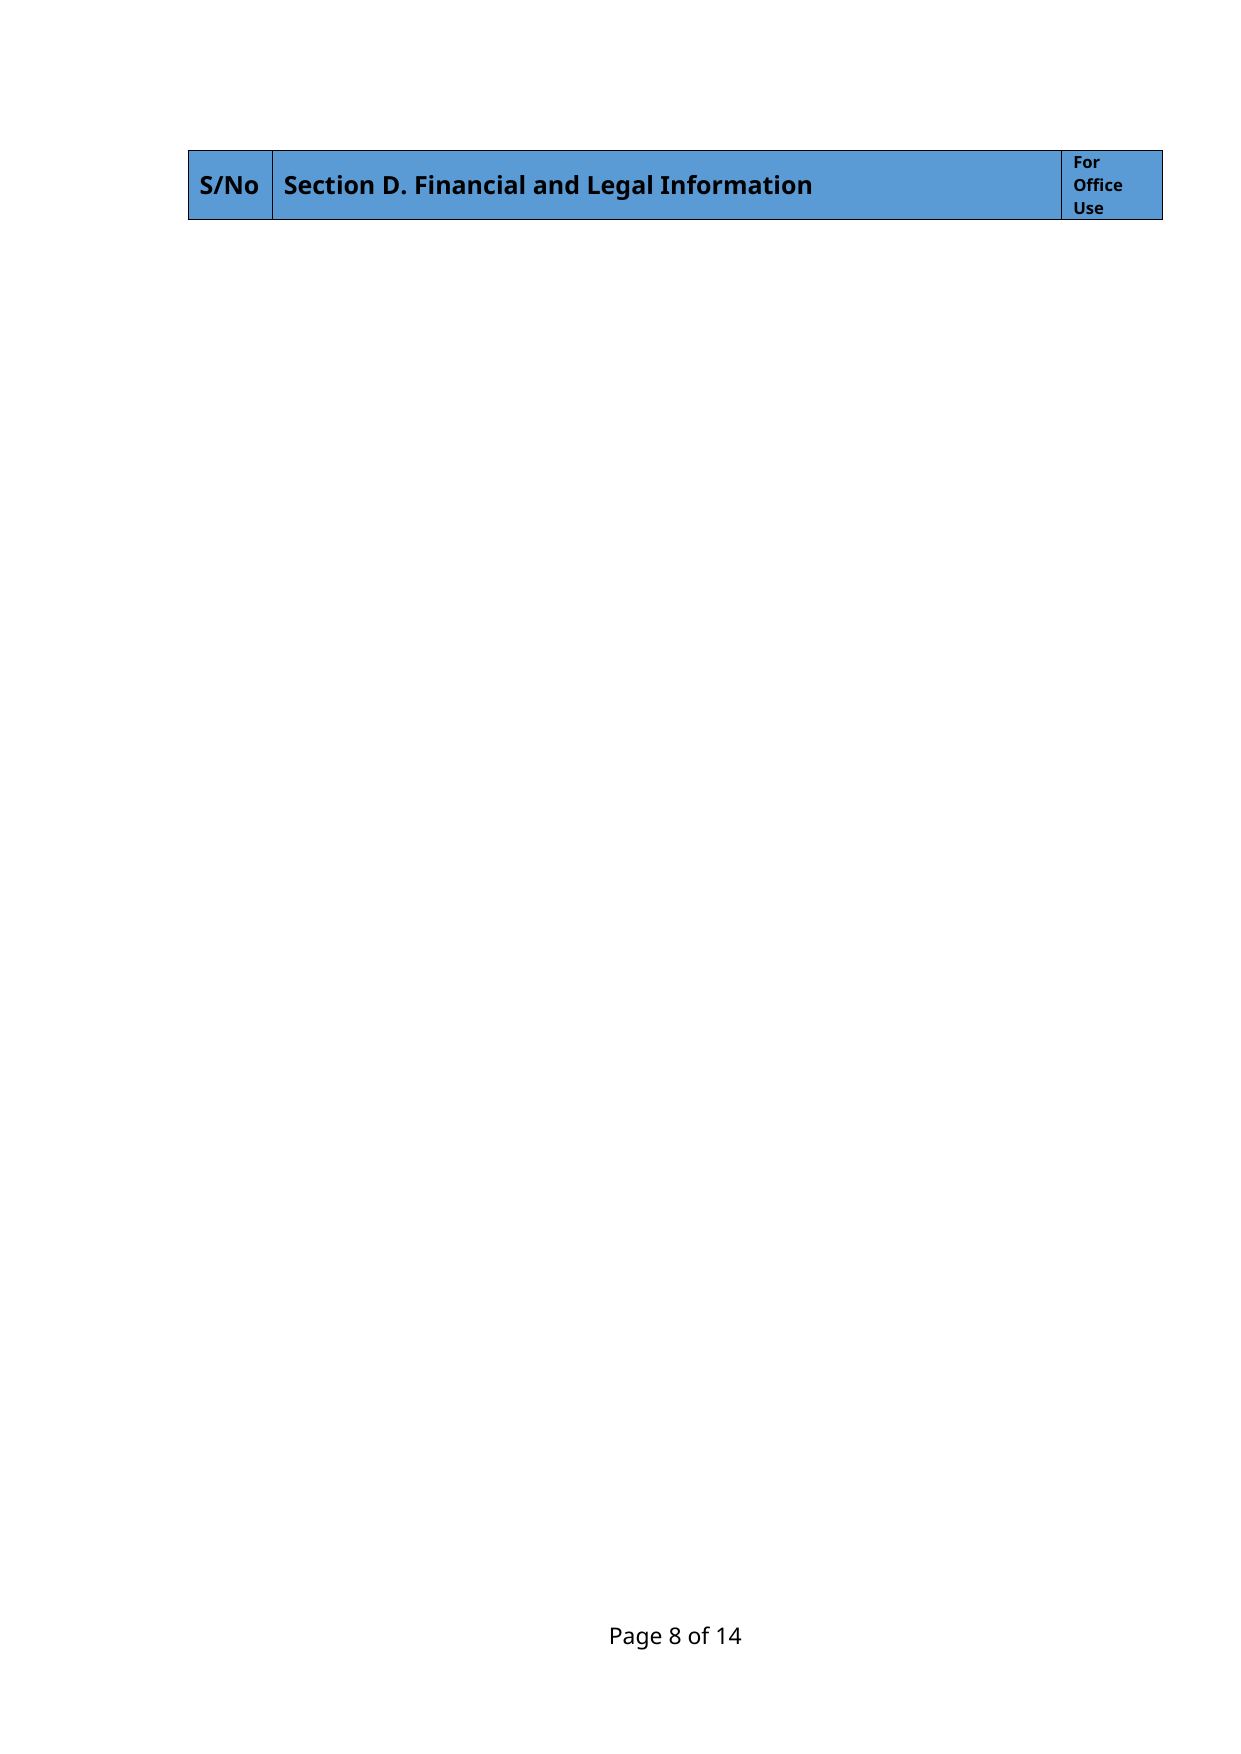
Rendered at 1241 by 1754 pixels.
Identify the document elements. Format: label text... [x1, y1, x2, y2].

table_header Section D. Financial and Legal Information [273, 151, 1061, 219]
table_header S/No [189, 151, 272, 219]
table_header For Office Use [1062, 151, 1162, 219]
